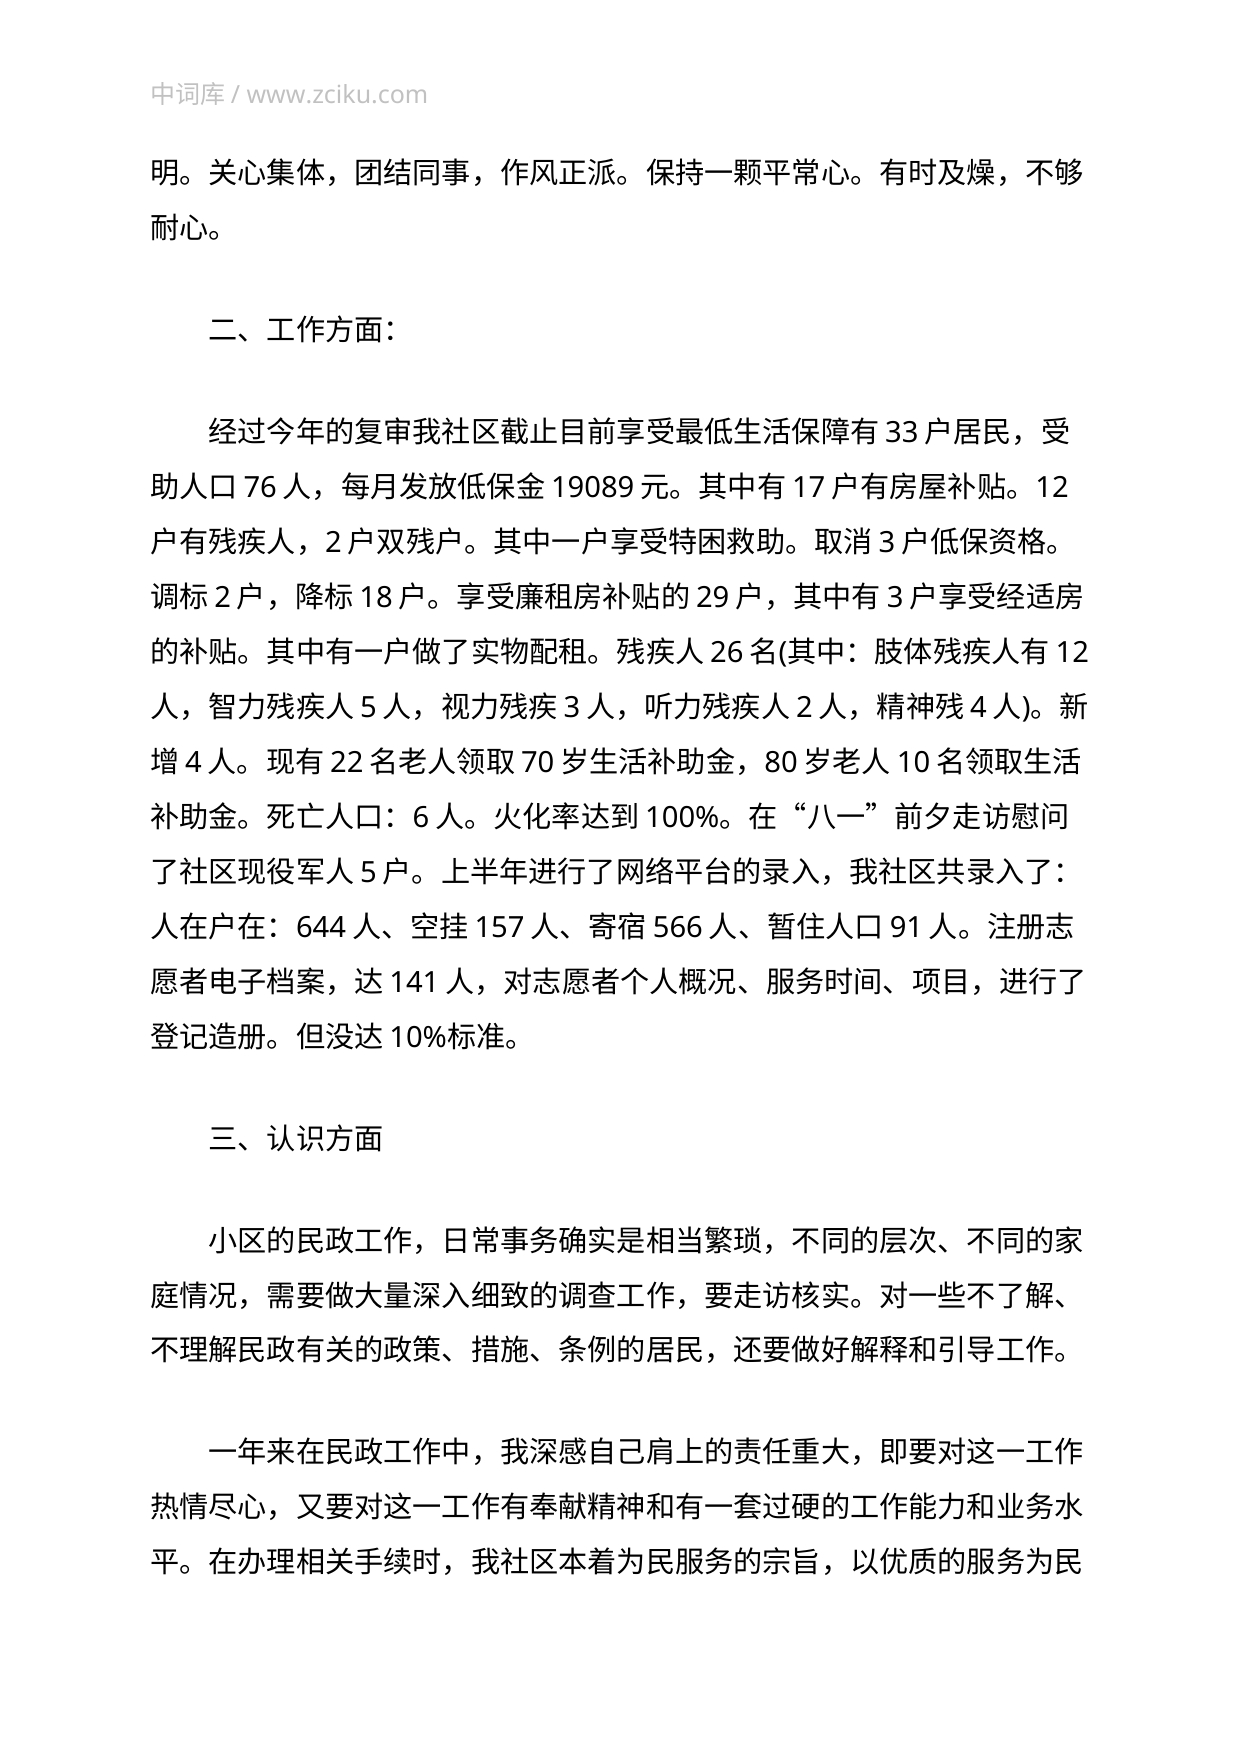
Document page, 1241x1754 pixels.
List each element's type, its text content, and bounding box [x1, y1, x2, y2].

text 小区的民政工作，日常事务确实是相当繁琐，不同的层次、不同的家庭情况，需要做大量深入细致的调查工作，要走访核实。对一些不了解、不理解民政有关的政策、措施、条例的居民，还要做好解释和引导工作。 [150, 1217, 1090, 1369]
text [150, 150, 1090, 247]
text 三、认识方面 [150, 1115, 1090, 1158]
text 经过今年的复审我社区截止目前享受最低生活保障有33户居民，受助人口76人，每月发放低保金19089元。其中有17户有房屋补贴。12户有残疾人，2户双残户。其中一户享受特困救助。取消3户低保资格。调标2户，降标18户。享受廉租房补贴的29户，其中有3户享受经适房的补贴。其中有一户做了实物配租。残疾人26名(其中：肢体残疾人有12人，智力残疾人5人，视力残疾3人，听力残疾人2人，精神残4人)。新增4人。现有22名老人领取70岁生活补助金，80岁老人10名领取生活补助金。死亡人口：6人。火化率达到100%。在“八一”前夕走访慰问了社区现役军人5户。上半年进行了网络平台的录入，我社区共录入了：人在户在：644人、空挂157人、寄宿566人、暂住人口91人。注册志愿者电子档案，达141人，对志愿者个人概况、服务时间、项目，进行了登记造册。但没达10%标准。 [150, 408, 1090, 1056]
text 二、工作方面： [150, 307, 1090, 349]
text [150, 1429, 1090, 1581]
